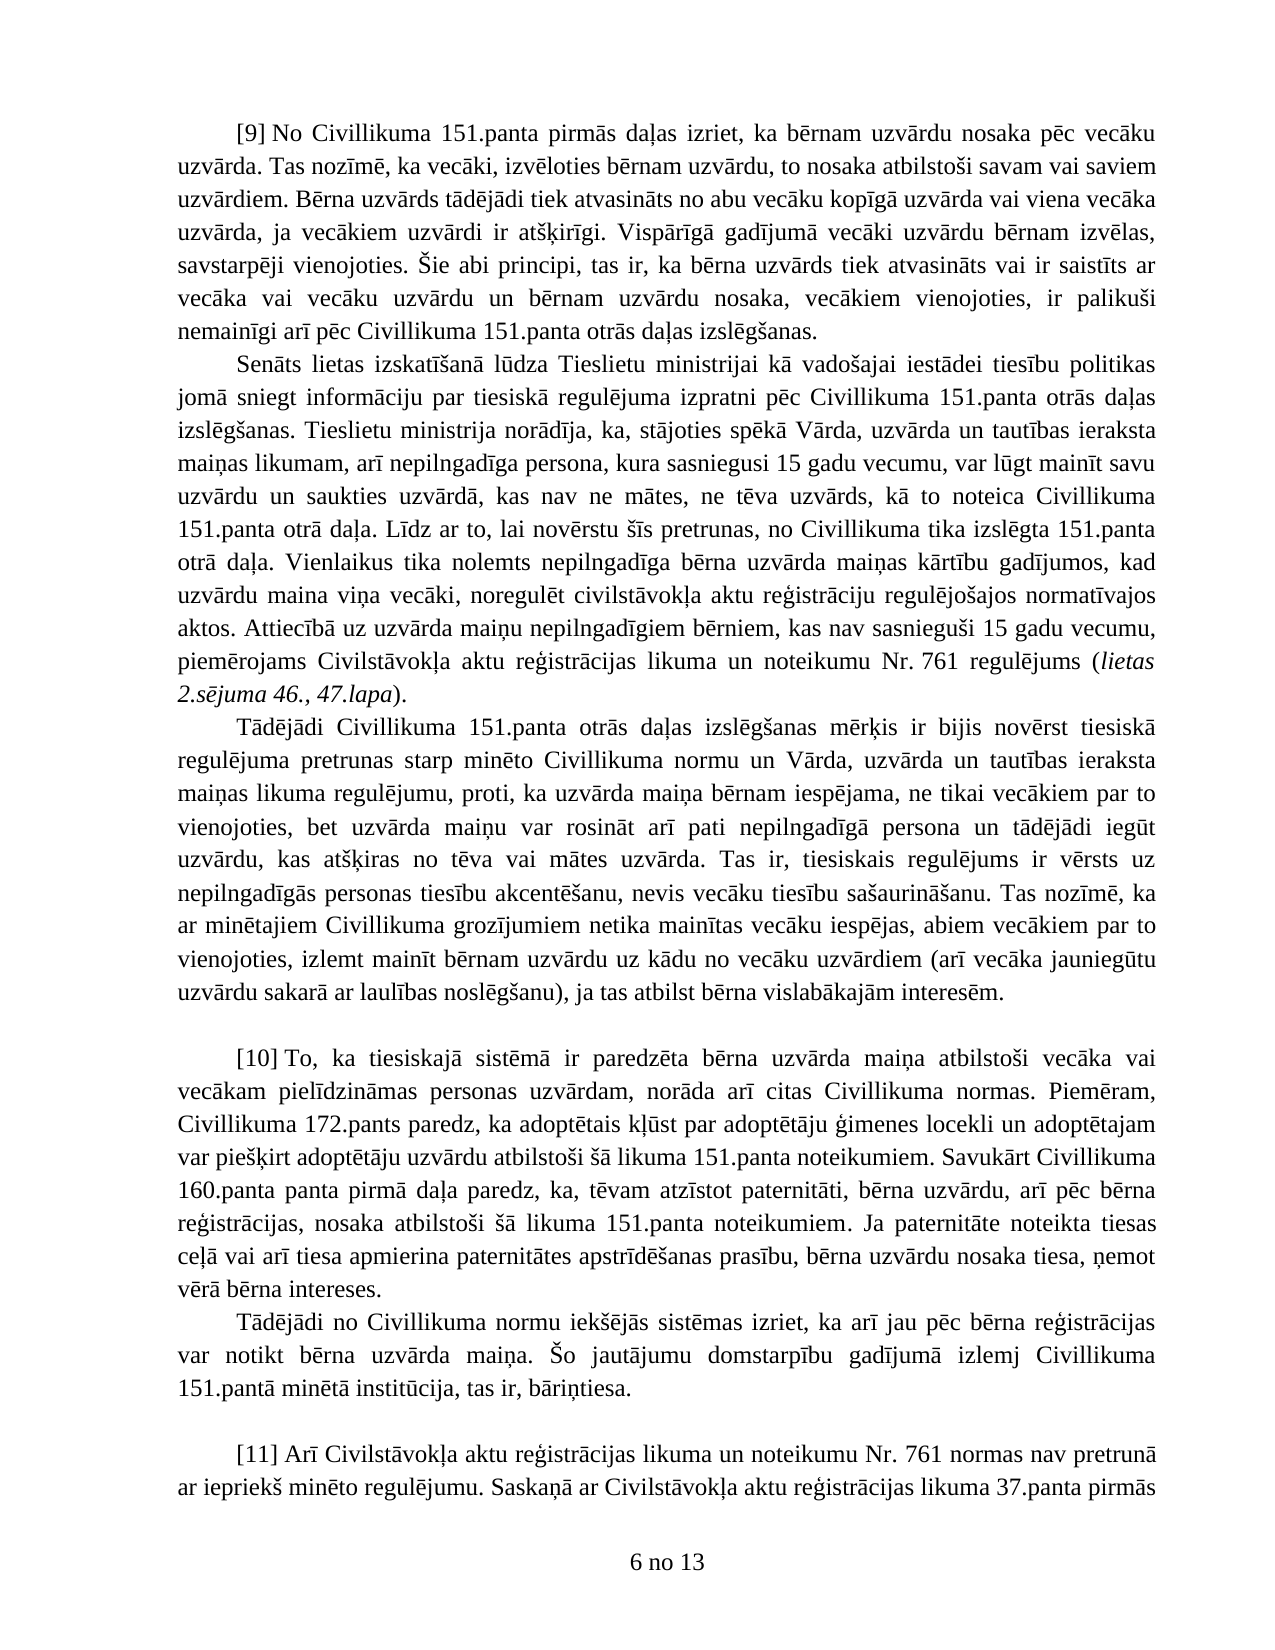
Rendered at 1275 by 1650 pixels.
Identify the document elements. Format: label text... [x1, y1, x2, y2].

text [9] No Civillikuma 151.panta pirmās daļas izriet, ka bērnam uzvārdu nosaka pēc vecāku uzvārda. Tas nozīmē, ka vecāki, izvēloties bērnam uzvārdu, to nosaka atbilstoši savam vai saviem uzvārdiem. Bērna uzvārds tādējādi tiek atvasināts no abu vecāku kopīgā uzvārda vai viena vecāka uzvārda, ja vecākiem uzvārdi ir atšķirīgi. Vispārīgā gadījumā vecāki uzvārdu bērnam izvēlas, savstarpēji vienojoties. Šie abi principi, tas ir, ka bērna uzvārds tiek atvasināts vai ir saistīts ar vecāka vai vecāku uzvārdu un bērnam uzvārdu nosaka, vecākiem vienojoties, ir palikuši nemainīgi arī pēc Civillikuma 151.panta otrās daļas izslēgšanas. [177, 118, 1157, 345]
text Senāts lietas izskatīšanā lūdza Tieslietu ministrijai kā vadošajai iestādei tiesību politikas jomā sniegt informāciju par tiesiskā regulējuma izpratni pēc Civillikuma 151.panta otrās daļas izslēgšanas. Tieslietu ministrija norādīja, ka, stājoties spēkā Vārda, uzvārda un tautības ieraksta maiņas likumam, arī nepilngadīga persona, kura sasniegusi 15 gadu vecumu, var lūgt mainīt savu uzvārdu un saukties uzvārdā, kas nav ne mātes, ne tēva uzvārds, kā to noteica Civillikuma 151.panta otrā daļa. Līdz ar to, lai novērstu šīs pretrunas, no Civillikuma tika izslēgta 151.panta otrā daļa. Vienlaikus tika nolemts nepilngadīga bērna uzvārda maiņas kārtību gadījumos, kad uzvārdu maina viņa vecāki, noregulēt civilstāvokļa aktu reģistrāciju regulējošajos normatīvajos aktos. Attiecībā uz uzvārda maiņu nepilngadīgiem bērniem, kas nav sasnieguši 15 gadu vecumu, piemērojams Civilstāvokļa aktu reģistrācijas likuma un noteikumu Nr. 761 regulējums (lietas 2.sējuma 46., 47.lapa). [177, 349, 1157, 708]
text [177, 1439, 1157, 1501]
text [10] To, ka tiesiskajā sistēmā ir paredzēta bērna uzvārda maiņa atbilstoši vecāka vai vecākam pielīdzināmas personas uzvārdam, norāda arī citas Civillikuma normas. Piemēram, Civillikuma 172.pants paredz, ka adoptētais kļūst par adoptētāju ģimenes locekli un adoptētajam var piešķirt adoptētāju uzvārdu atbilstoši šā likuma 151.panta noteikumiem. Savukārt Civillikuma 160.panta panta pirmā daļa paredz, ka, tēvam atzīstot paternitāti, bērna uzvārdu, arī pēc bērna reģistrācijas, nosaka atbilstoši šā likuma 151.panta noteikumiem. Ja paternitāte noteikta tiesas ceļā vai arī tiesa apmierina paternitātes apstrīdēšanas prasību, bērna uzvārdu nosaka tiesa, ņemot vērā bērna intereses. [177, 1043, 1157, 1241]
text Tādējādi Civillikuma 151.panta otrās daļas izslēgšanas mērķis ir bijis novērst tiesiskā regulējuma pretrunas starp minēto Civillikuma normu un Vārda, uzvārda un tautības ieraksta maiņas likuma regulējumu, proti, ka uzvārda maiņa bērnam iespējama, ne tikai vecākiem par to vienojoties, bet uzvārda maiņu var rosināt arī pati nepilngadīgā persona un tādējādi iegūt uzvārdu, kas atšķiras no tēva vai mātes uzvārda. Tas ir, tiesiskais regulējums ir vērsts uz nepilngadīgās personas tiesību akcentēšanu, nevis vecāku tiesību sašaurināšanu. Tas nozīmē, ka ar minētajiem Civillikuma grozījumiem netika mainītas vecāku iespējas, abiem vecākiem par to vienojoties, izlemt mainīt bērnam uzvārdu uz kādu no vecāku uzvārdiem (arī vecāka jauniegūtu uzvārdu sakarā ar laulības noslēgšanu), ja tas atbilst bērna vislabākajām interesēm. [177, 712, 1157, 1005]
text Tādējādi no Civillikuma normu iekšējās sistēmas izriet, ka arī jau pēc bērna reģistrācijas var notikt bērna uzvārda maiņa. Šo jautājumu domstarpību gadījumā izlemj Civillikuma 151.pantā minētā institūcija, tas ir, bāriņtiesa. [177, 1307, 1157, 1402]
